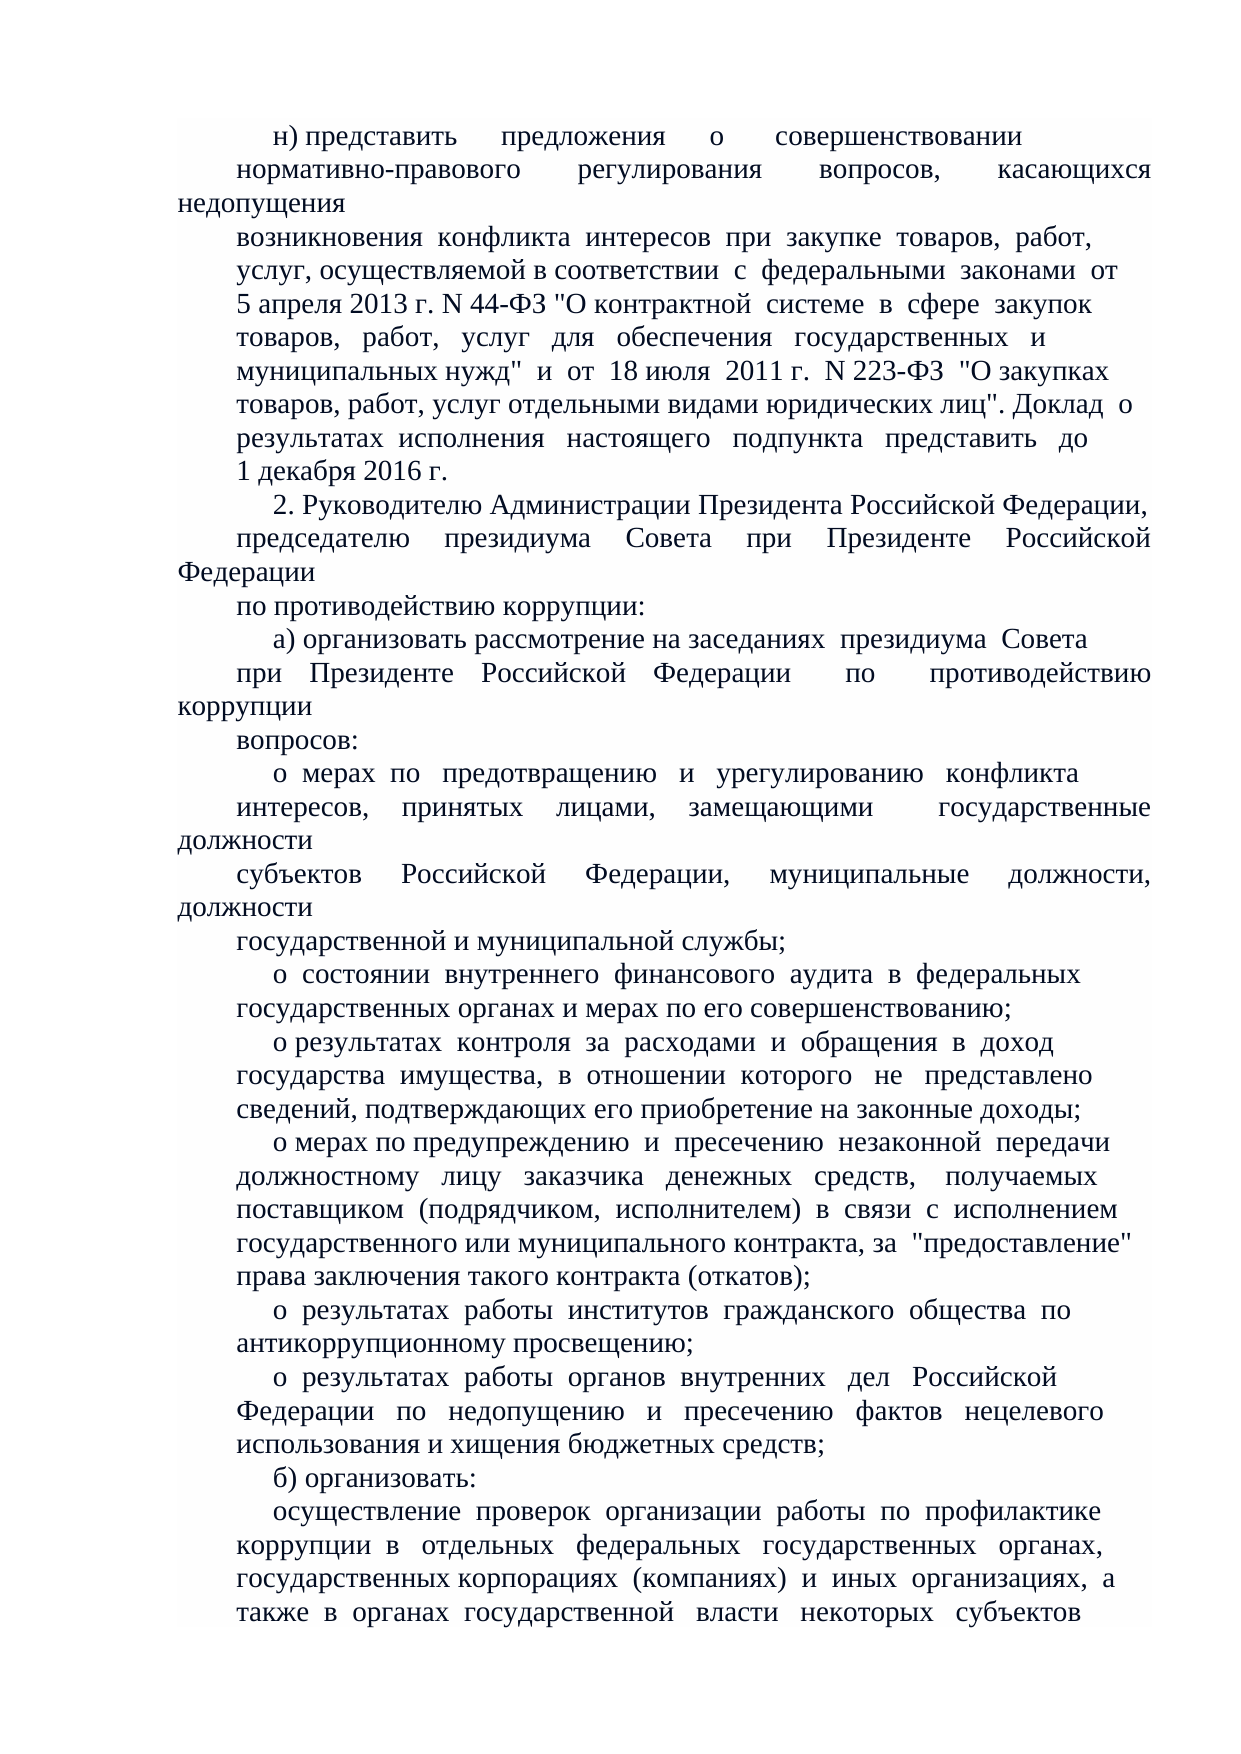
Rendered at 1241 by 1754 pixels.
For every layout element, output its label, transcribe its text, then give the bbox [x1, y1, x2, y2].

text б) организовать: [177, 1460, 1152, 1493]
text результатах исполнения настоящего подпункта представить до [177, 420, 1152, 453]
text 1 декабря 2016 г. [177, 453, 1152, 487]
text о результатах работы институтов гражданского общества по [177, 1292, 1152, 1326]
text осуществление проверок организации работы по профилактике [177, 1493, 1152, 1527]
text антикоррупционному просвещению; [177, 1326, 1152, 1359]
text государства имущества, в отношении которого не представлено [177, 1057, 1152, 1091]
text государственной и муниципальной службы; [177, 923, 1152, 957]
text нормативно-правового регулирования вопросов, касающихся недопущения [177, 152, 1152, 219]
text о результатах работы органов внутренних дел Российской [177, 1359, 1152, 1393]
text о результатах контроля за расходами и обращения в доход [177, 1024, 1152, 1057]
text при Президенте Российской Федерации по противодействию коррупции [177, 655, 1152, 722]
text о мерах по предотвращению и урегулированию конфликта [177, 755, 1152, 789]
text также в органах государственной власти некоторых субъектов [177, 1594, 1152, 1627]
text о состоянии внутреннего финансового аудита в федеральных [177, 957, 1152, 990]
text товаров, работ, услуг для обеспечения государственных и [177, 319, 1152, 353]
text по противодействию коррупции: [177, 588, 1152, 621]
text председателю президиума Совета при Президенте Российской Федерации [177, 521, 1152, 588]
text права заключения такого контракта (откатов); [177, 1258, 1152, 1292]
text н) представить предложения о совершенствовании [177, 118, 1152, 152]
text о мерах по предупреждению и пресечению незаконной передачи [177, 1124, 1152, 1158]
text товаров, работ, услуг отдельными видами юридических лиц". Доклад о [177, 386, 1152, 420]
text 2. Руководителю Администрации Президента Российской Федерации, [177, 487, 1152, 521]
text коррупции в отдельных федеральных государственных органах, [177, 1527, 1152, 1560]
text поставщиком (подрядчиком, исполнителем) в связи с исполнением [177, 1191, 1152, 1225]
text вопросов: [177, 722, 1152, 755]
text государственных органах и мерах по его совершенствованию; [177, 990, 1152, 1024]
text государственного или муниципального контракта, за "предоставление" [177, 1225, 1152, 1258]
text должностному лицу заказчика денежных средств, получаемых [177, 1158, 1152, 1191]
text а) организовать рассмотрение на заседаниях президиума Совета [177, 621, 1152, 655]
text государственных корпорациях (компаниях) и иных организациях, а [177, 1560, 1152, 1594]
text услуг, осуществляемой в соответствии с федеральными законами от [177, 252, 1152, 286]
text сведений, подтверждающих его приобретение на законные доходы; [177, 1091, 1152, 1124]
text возникновения конфликта интересов при закупке товаров, работ, [177, 219, 1152, 252]
text интересов, принятых лицами, замещающими государственные должности [177, 789, 1152, 856]
text использования и хищения бюджетных средств; [177, 1426, 1152, 1460]
text муниципальных нужд" и от 18 июля 2011 г. N 223-ФЗ "О закупках [177, 353, 1152, 386]
text 5 апреля 2013 г. N 44-ФЗ "О контрактной системе в сфере закупок [177, 286, 1152, 319]
text Федерации по недопущению и пресечению фактов нецелевого [177, 1393, 1152, 1426]
text субъектов Российской Федерации, муниципальные должности, должности [177, 856, 1152, 923]
